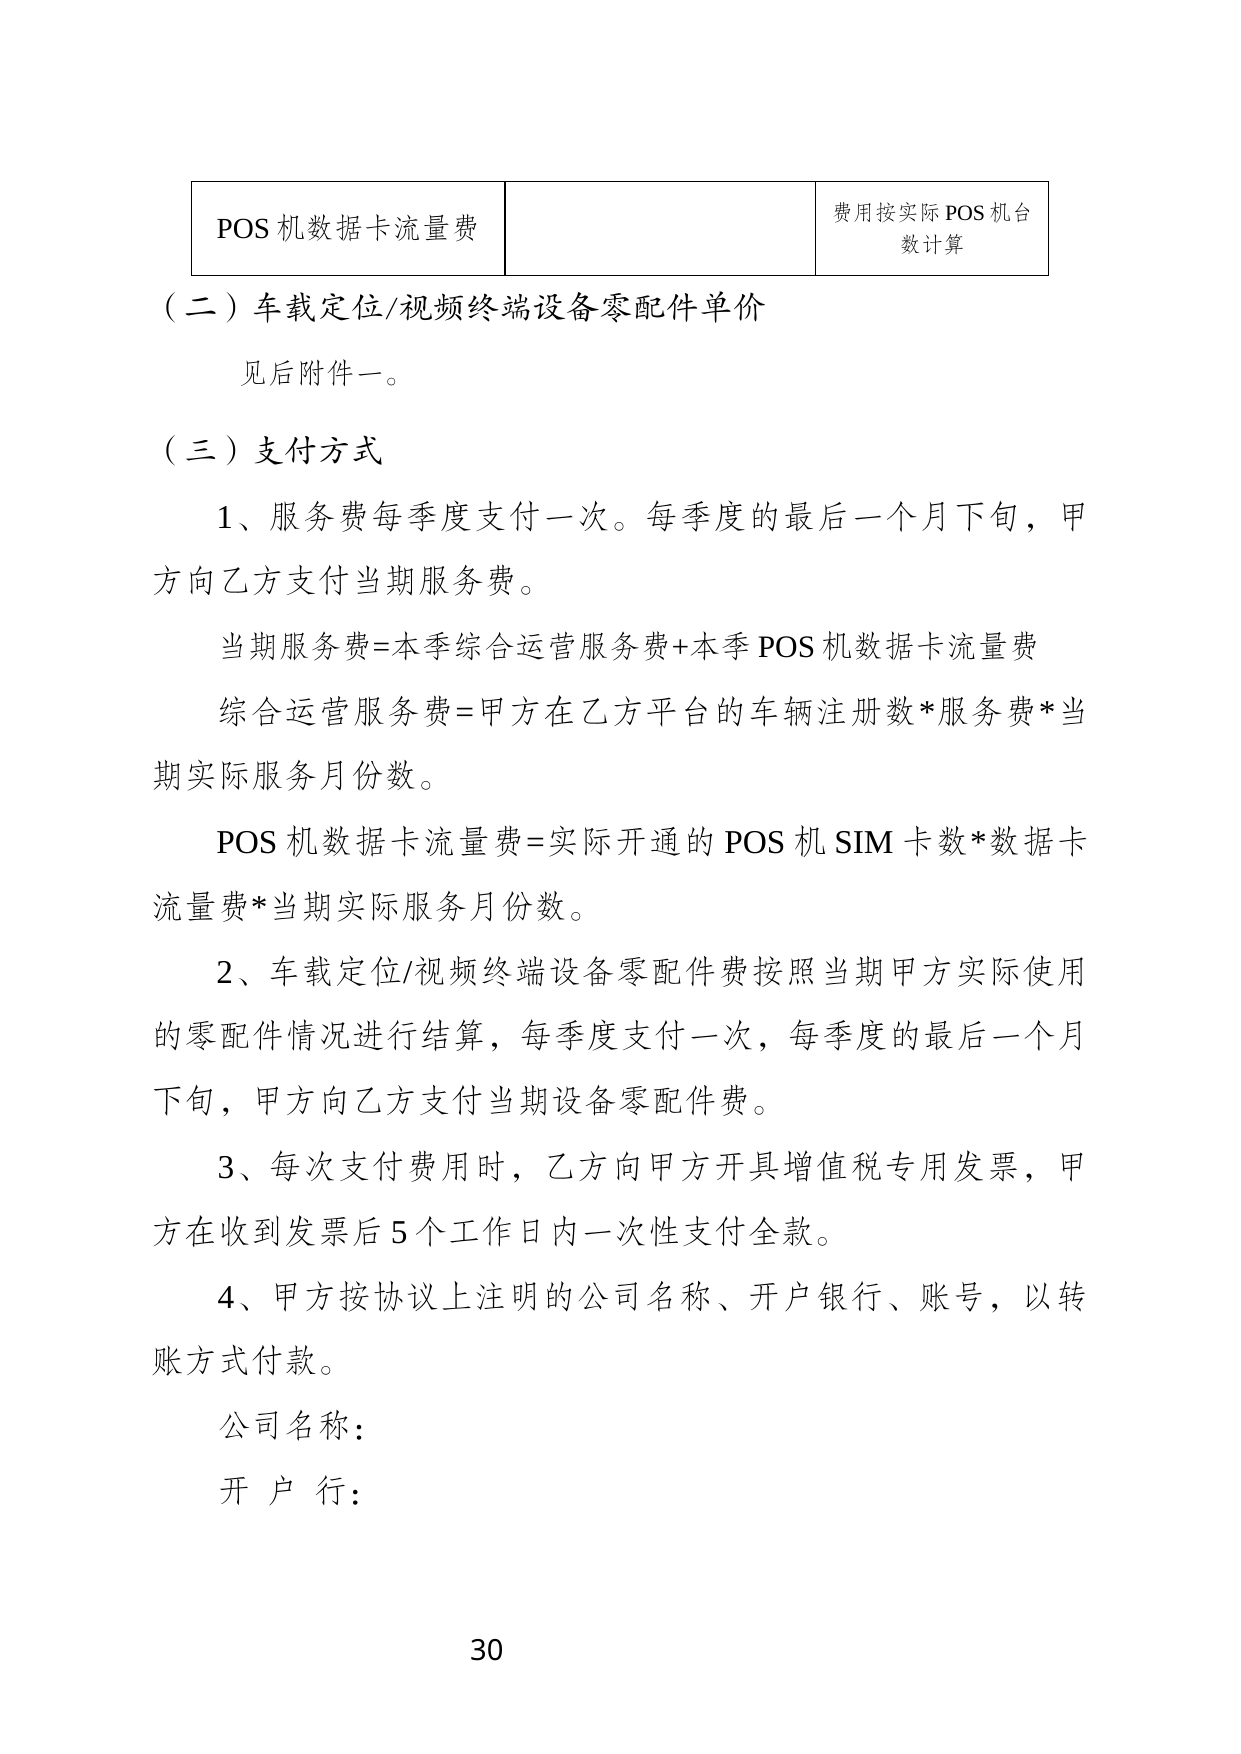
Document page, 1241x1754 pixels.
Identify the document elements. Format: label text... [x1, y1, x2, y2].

text 见后附件一。 [151, 341, 1089, 406]
table_cell 费用按实际POS机台数计算 [816, 182, 1048, 275]
table_cell [506, 182, 815, 275]
text 4、甲方按协议上注明的公司名称、开户银行、账号，以转账方式付款。 [151, 1264, 1089, 1394]
text 2、车载定位/视频终端设备零配件费按照当期甲方实际使用的零配件情况进行结算，每季度支付一次，每季度的最后一个月下旬，甲方向乙方支付当期设备零配件费。 [151, 939, 1089, 1134]
text 当期服务费=本季综合运营服务费+本季POS机数据卡流量费 [151, 614, 1089, 679]
text 开 户 行： [151, 1459, 1089, 1524]
text 公司名称： [151, 1394, 1089, 1459]
text 综合运营服务费=甲方在乙方平台的车辆注册数*服务费*当期实际服务月份数。 [151, 679, 1089, 809]
subtitle （三）支付方式 [151, 419, 1089, 484]
text 3、每次支付费用时，乙方向甲方开具增值税专用发票，甲方在收到发票后5个工作日内一次性支付全款。 [151, 1134, 1089, 1264]
text POS机数据卡流量费=实际开通的POS机SIM卡数*数据卡流量费*当期实际服务月份数。 [151, 809, 1089, 939]
text 1、服务费每季度支付一次。每季度的最后一个月下旬，甲方向乙方支付当期服务费。 [151, 484, 1089, 614]
subtitle （二）车载定位/视频终端设备零配件单价 [151, 276, 1089, 341]
table_cell POS机数据卡流量费 [192, 182, 504, 275]
